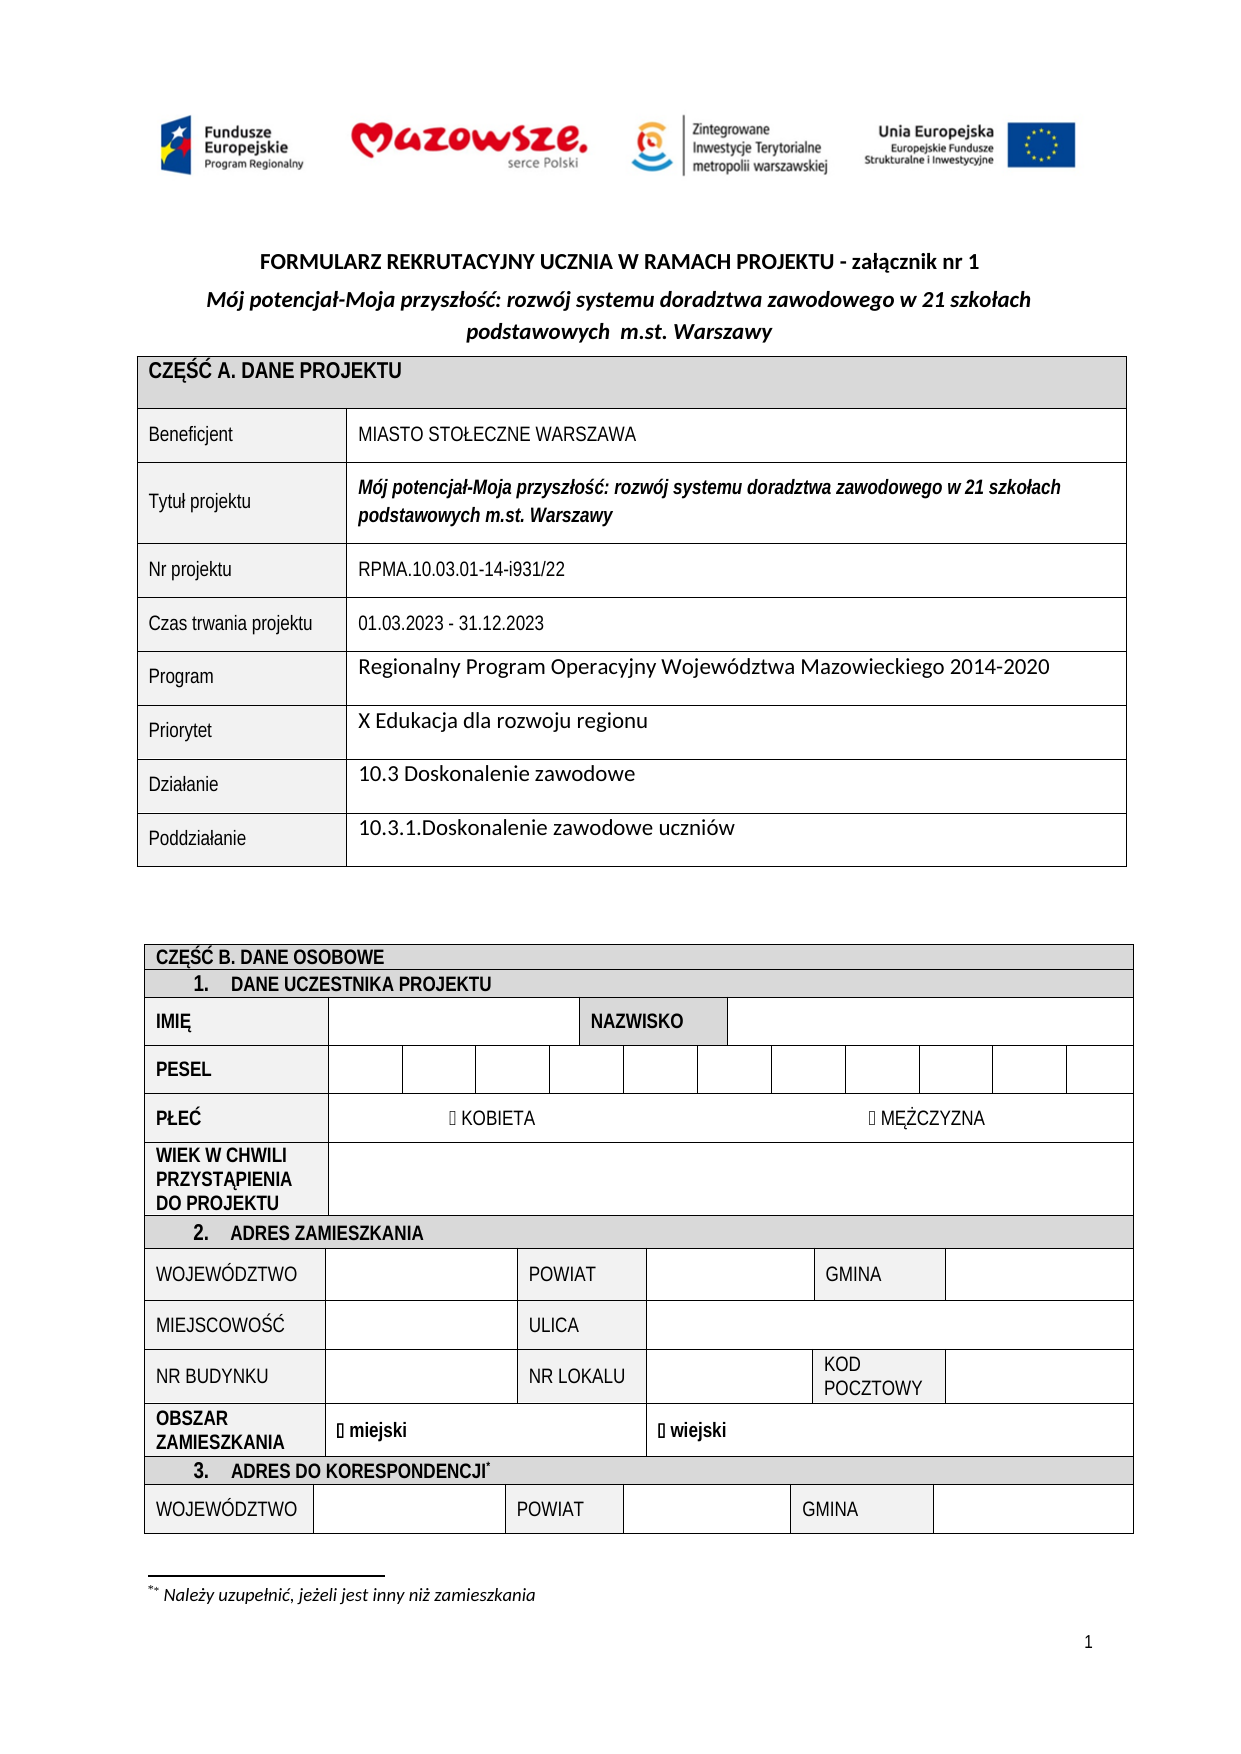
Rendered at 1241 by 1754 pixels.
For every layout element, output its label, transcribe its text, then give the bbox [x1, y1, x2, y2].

table_cell [934, 1485, 1133, 1533]
table_cell [329, 1046, 402, 1093]
table_cell NR BUDYNKU [145, 1350, 325, 1402]
table_cell POWIAT [506, 1485, 623, 1533]
table_cell WOJEWÓDZTWO [145, 1485, 313, 1533]
table_cell MIEJSCOWOŚĆ [145, 1301, 325, 1349]
table_cell PŁEĆ [145, 1094, 328, 1142]
table_cell KOBIETA MĘŻCZYZNA [329, 1094, 1133, 1142]
table_cell [946, 1249, 1133, 1300]
table_cell Działanie [138, 760, 346, 812]
table_cell WIEK W CHWILI PRZYSTĄPIENIA DO PROJEKTU [145, 1143, 328, 1214]
table_cell [728, 998, 1133, 1045]
table_cell Regionalny Program Operacyjny Województwa Mazowieckiego 2014-2020 [347, 652, 1126, 705]
table_cell [993, 1046, 1066, 1093]
table_cell Beneficjent [138, 409, 346, 462]
table_cell [946, 1350, 1133, 1402]
table_cell [698, 1046, 771, 1093]
table_cell [846, 1046, 919, 1093]
table_cell [329, 1143, 1133, 1214]
table_cell WOJEWÓDZTWO [145, 1249, 325, 1300]
table_cell POWIAT [518, 1249, 646, 1300]
table_cell GMINA [791, 1485, 933, 1533]
table_cell wiejski [647, 1404, 1133, 1456]
table_cell Poddziałanie [138, 814, 346, 866]
table_cell [403, 1046, 475, 1093]
table_cell X Edukacja dla rozwoju regionu [347, 706, 1126, 758]
table_cell [647, 1249, 814, 1300]
table_cell Nr projektu [138, 544, 346, 597]
table_cell [772, 1046, 845, 1093]
table_cell OBSZAR ZAMIESZKANIA [145, 1404, 325, 1456]
text Mój potencjał-Moja przyszłość: rozwój systemu doradztwa zawodowego w 21 szkołach podstawowych m.st. Warszawy [148, 285, 1093, 345]
text FORMULARZ REKRUTACYJNY UCZNIA W RAMACH PROJEKTU - załącznik nr 1 [148, 247, 1093, 275]
table_cell NAZWISKO [580, 998, 727, 1045]
table_cell Tytuł projektu [138, 463, 346, 543]
table_cell Mój potencjał-Moja przyszłość: rozwój systemu doradztwa zawodowego w 21 szkołach podstawowych m.st. Warszawy [347, 463, 1126, 543]
table_cell [326, 1301, 517, 1349]
table_cell Czas trwania projektu [138, 598, 346, 651]
table_cell [326, 1350, 517, 1402]
table_cell [647, 1350, 812, 1402]
table_cell ULICA [518, 1301, 646, 1349]
table_cell KOD POCZTOWY [813, 1350, 945, 1402]
table_cell [624, 1485, 790, 1533]
table_cell [476, 1046, 549, 1093]
table_cell ADRES ZAMIESZKANIA [145, 1216, 1133, 1248]
table_cell Program [138, 652, 346, 705]
table_cell 01.03.2023 - 31.12.2023 [347, 598, 1126, 651]
table_cell PESEL [145, 1046, 328, 1093]
table_cell 10.3 Doskonalenie zawodowe [347, 760, 1126, 812]
table_cell [1067, 1046, 1133, 1093]
table_cell Priorytet [138, 706, 346, 758]
table_cell [647, 1301, 1133, 1349]
table_cell [326, 1249, 517, 1300]
table_cell [920, 1046, 992, 1093]
table_cell ADRES DO KORESPONDENCJI* [145, 1457, 1133, 1484]
table_cell MIASTO STOŁECZNE WARSZAWA [347, 409, 1126, 462]
table_cell [329, 998, 579, 1045]
table_cell [550, 1046, 623, 1093]
table_cell NR LOKALU [518, 1350, 646, 1402]
table_header CZĘŚĆ A. DANE PROJEKTU [138, 357, 1126, 408]
table_cell DANE UCZESTNIKA PROJEKTU [145, 970, 1133, 997]
table_cell IMIĘ [145, 998, 328, 1045]
table_cell RPMA.10.03.01-14-i931/22 [347, 544, 1126, 597]
table_cell miejski [326, 1404, 646, 1456]
table_cell [314, 1485, 505, 1533]
table_cell 10.3.1.Doskonalenie zawodowe uczniów [347, 814, 1126, 866]
table_header CZĘŚĆ B. DANE OSOBOWE [145, 945, 1133, 969]
table_cell GMINA [815, 1249, 945, 1300]
picture [147, 73, 1093, 219]
table_cell [624, 1046, 697, 1093]
